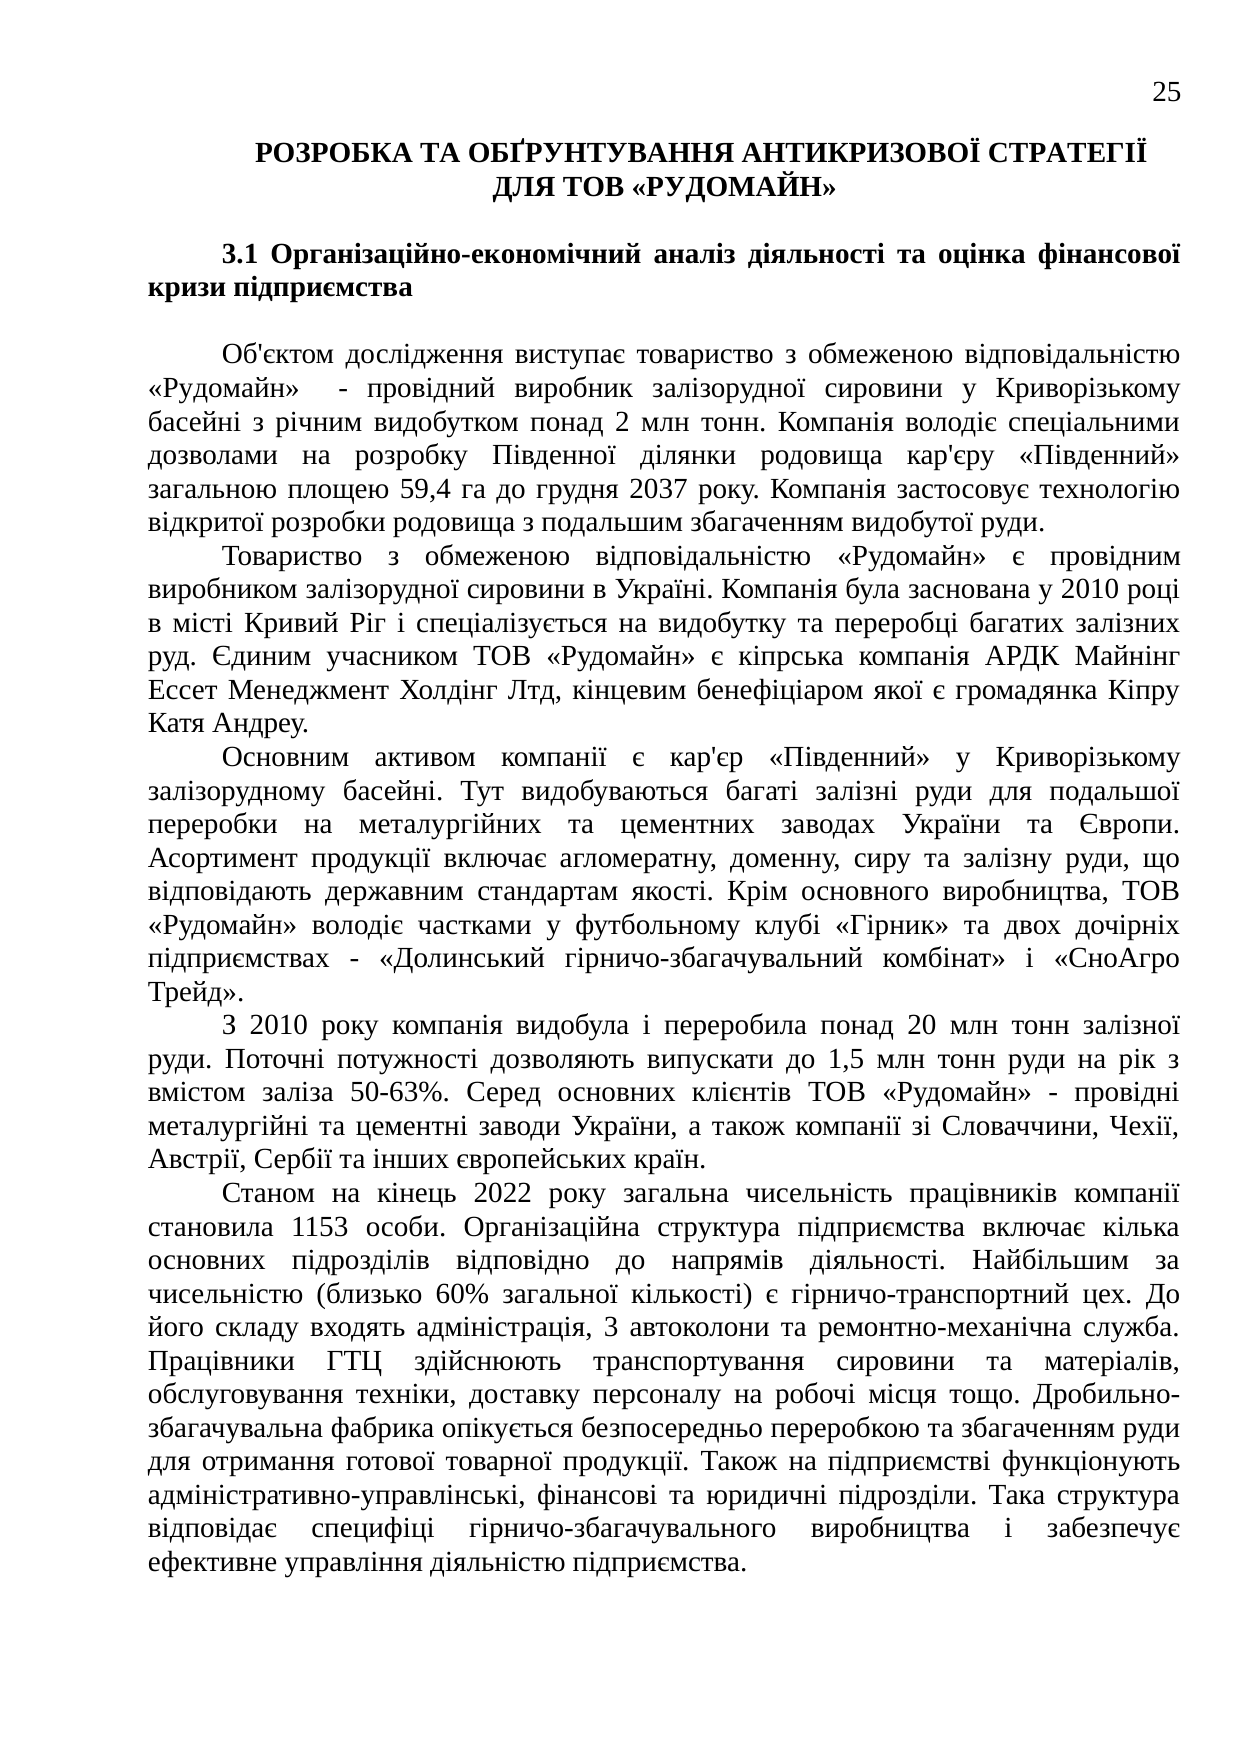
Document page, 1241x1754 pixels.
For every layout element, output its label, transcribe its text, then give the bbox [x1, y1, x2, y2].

text 3.1 Організаційно-економічний аналіз діяльності та оцінка фінансової кризи підприємства [148, 236, 1181, 303]
text Об'єктом дослідження виступає товариство з обмеженою відповідальністю «Рудомайн» - провідний виробник залізорудної сировини у Криворізькому басейні з річним видобутком понад 2 млн тонн. Компанія володіє спеціальними дозволами на розробку Південної ділянки родовища кар'єру «Південний» загальною площею 59,4 га до грудня 2037 року. Компанія застосовує технологію відкритої розробки родовища з подальшим збагаченням видобутої руди. [148, 337, 1181, 538]
text Товариство з обмеженою відповідальністю «Рудомайн» є провідним виробником залізорудної сировини в Україні. Компанія була заснована у 2010 році в місті Кривий Ріг і спеціалізується на видобутку та переробці багатих залізних руд. Єдиним учасником ТОВ «Рудомайн» є кіпрська компанія АРДК Майнінг Ессет Менеджмент Холдінг Лтд, кінцевим бенефіціаром якої є громадянка Кіпру Катя Андреу. [148, 538, 1181, 739]
text Станом на кінець 2022 року загальна чисельність працівників компанії становила 1153 особи. Організаційна структура підприємства включає кілька основних підрозділів відповідно до напрямів діяльності. Найбільшим за чисельністю (близько 60% загальної кількості) є гірничо-транспортний цех. До його складу входять адміністрація, 3 автоколони та ремонтно-механічна служба. Працівники ГТЦ здійснюють транспортування сировини та матеріалів, обслуговування техніки, доставку персоналу на робочі місця тощо. Дробильно-збагачувальна фабрика опікується безпосередньо переробкою та збагаченням руди для отримання готової товарної продукції. Також на підприємстві функціонують адміністративно-управлінські, фінансові та юридичні підрозділи. Така структура відповідає специфіці гірничо-збагачувального виробництва і забезпечує ефективне управління діяльністю підприємства. [148, 1175, 1181, 1578]
text З 2010 року компанія видобула і переробила понад 20 млн тонн залізної руди. Поточні потужності дозволяють випускати до 1,5 млн тонн руди на рік з вмістом заліза 50-63%. Серед основних клієнтів ТОВ «Рудомайн» - провідні металургійні та цементні заводи України, а також компанії зі Словаччини, Чехії, Австрії, Сербії та інших європейських країн. [148, 1007, 1181, 1175]
text РОЗРОБКА ТА ОБҐРУНТУВАННЯ АНТИКРИЗОВОЇ СТРАТЕГІЇ ДЛЯ ТОВ «РУДОМАЙН» [148, 135, 1181, 202]
text Основним активом компанії є кар'єр «Південний» у Криворізькому залізорудному басейні. Тут видобуваються багаті залізні руди для подальшої переробки на металургійних та цементних заводах України та Європи. Асортимент продукції включає агломератну, доменну, сиру та залізну руди, що відповідають державним стандартам якості. Крім основного виробництва, ТОВ «Рудомайн» володіє частками у футбольному клубі «Гірник» та двох дочірніх підприємствах - «Долинський гірничо-збагачувальний комбінат» і «СноАгро Трейд». [148, 739, 1181, 1007]
